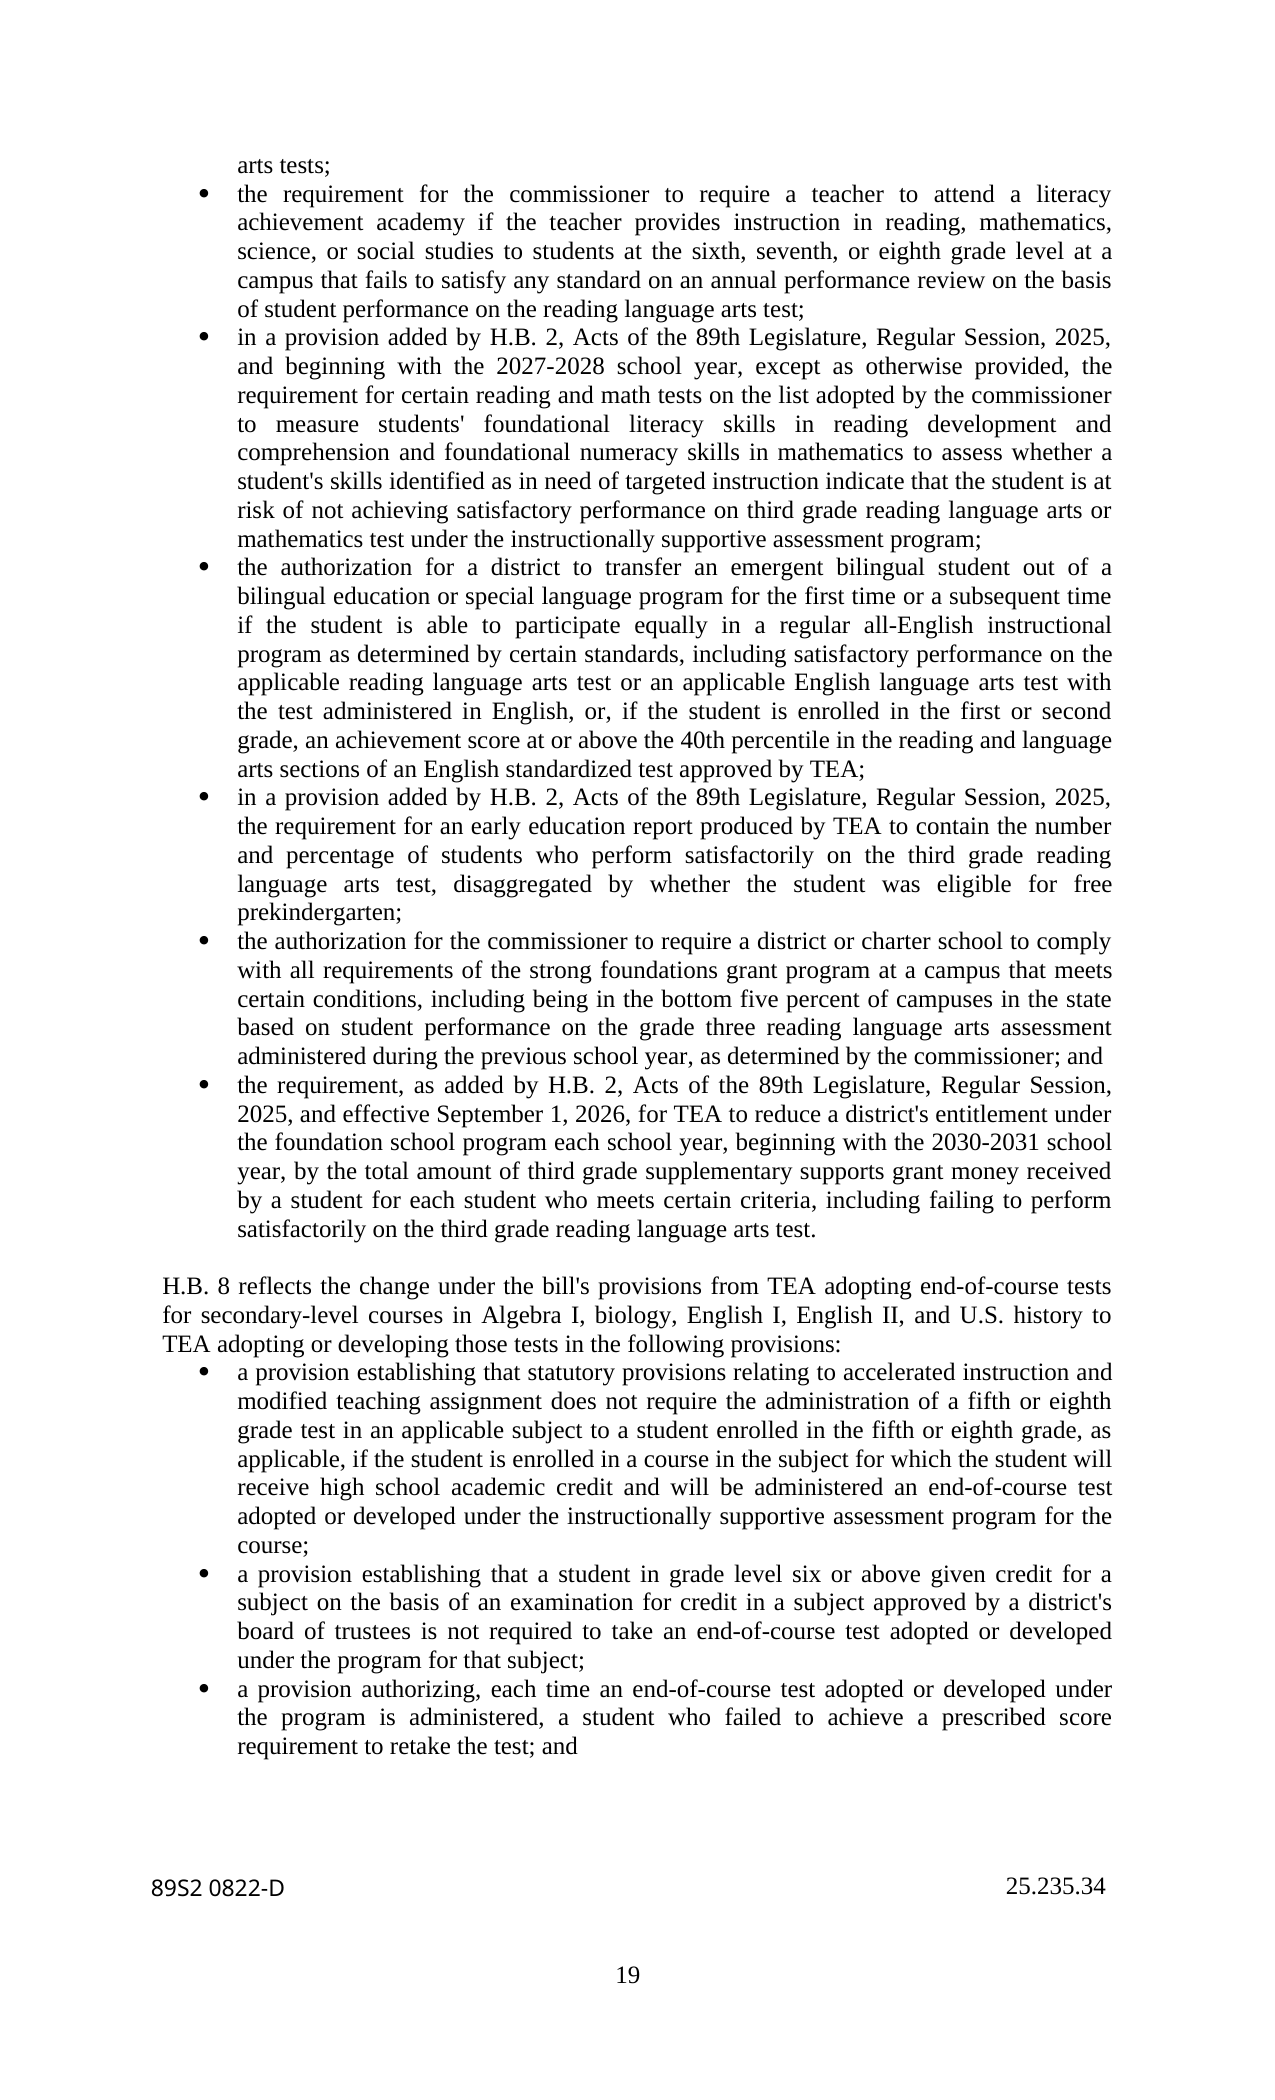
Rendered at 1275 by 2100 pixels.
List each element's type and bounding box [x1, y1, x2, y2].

table_cell [150, 150, 1125, 1760]
